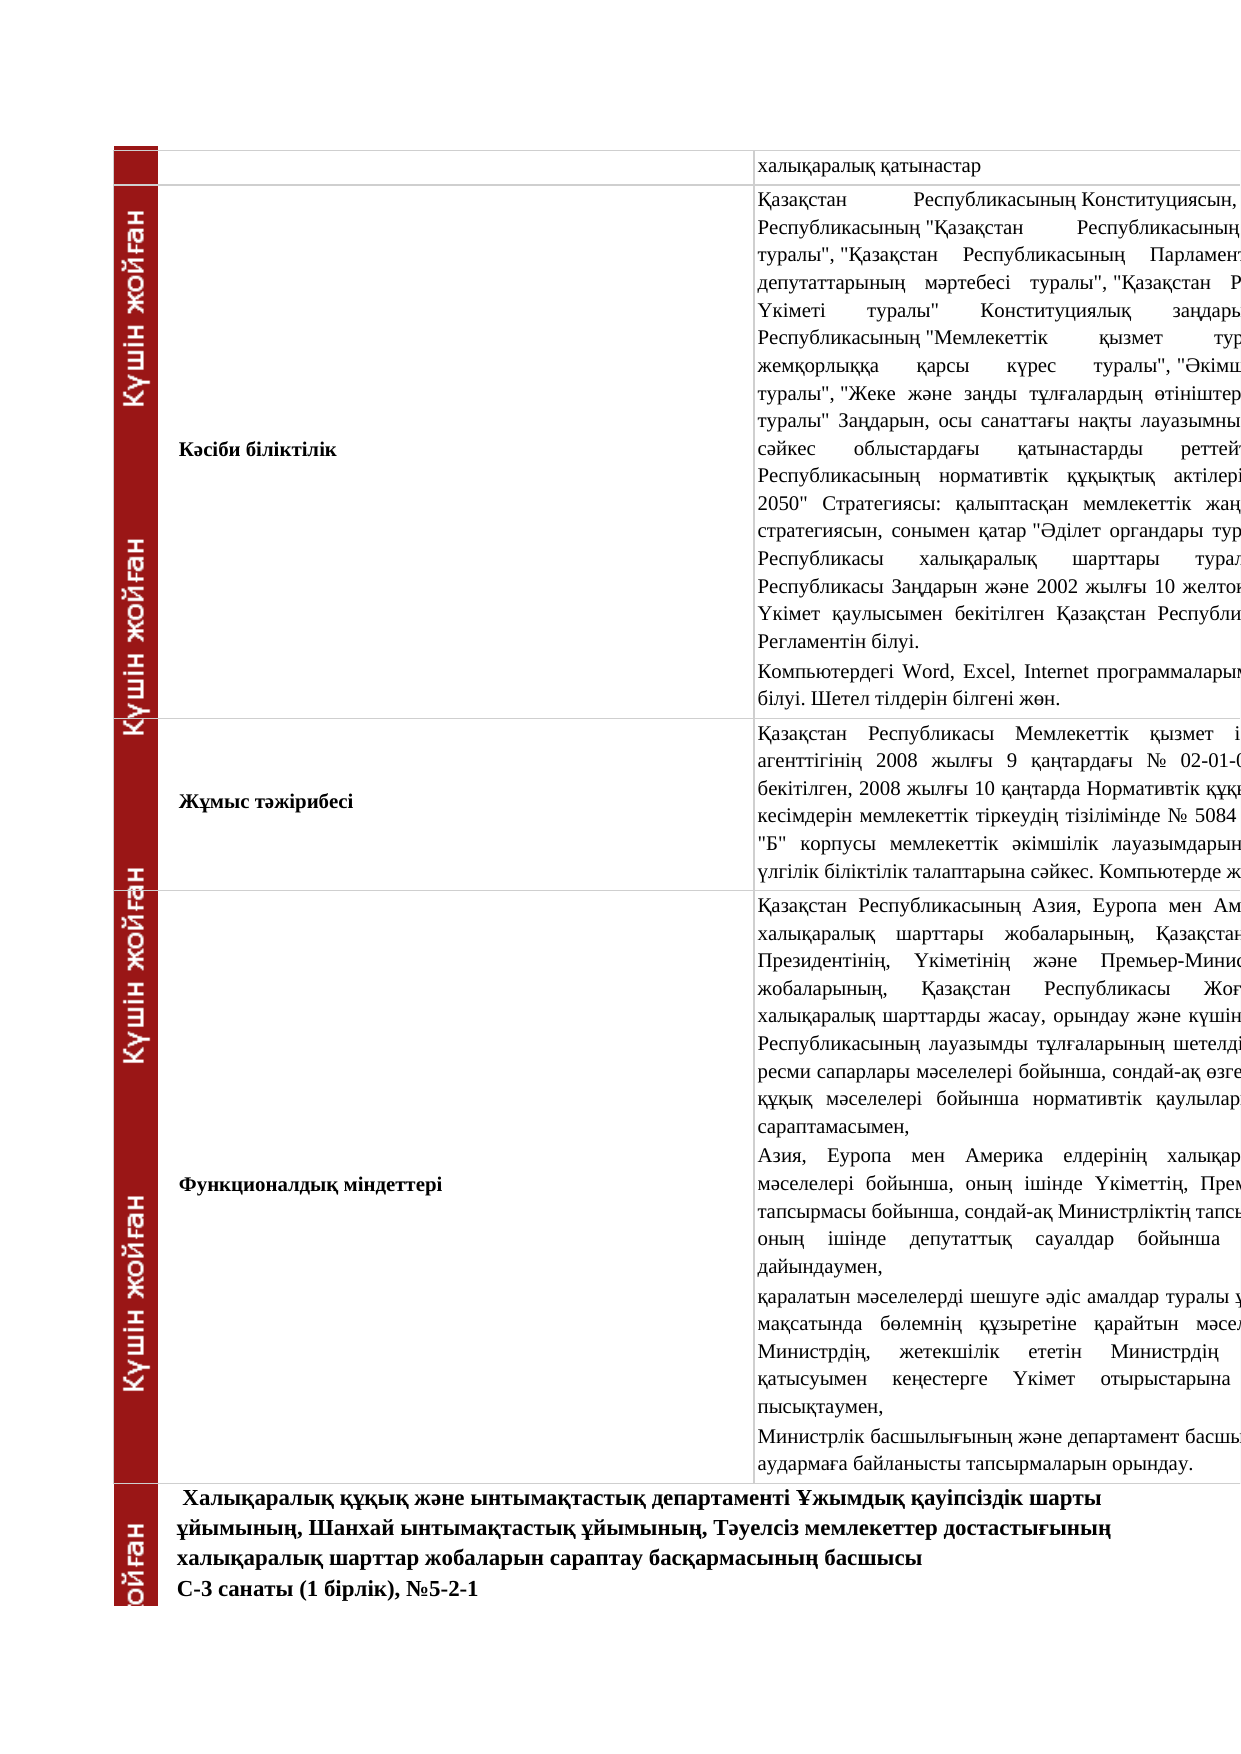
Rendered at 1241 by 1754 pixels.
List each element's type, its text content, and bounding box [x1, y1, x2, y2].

table_cell Функционалдық міндеттері [114, 891, 753, 1483]
table_cell Қазақстан Республикасы Мемлекеттік қызмет істері жөніндегі агенттігінің 2008 жылғы 9 қаңтардағы № 02-01-02/5 Бұйрығымен бекітілген, 2008 жылғы 10 қаңтарда Нормативтік құқықтық актілердің кесімдерін мемлекеттік тіркеудің тізілімінде № 5084 болып тіркелген "Б" корпусы мемлекеттік әкімшілік лауазымдарының санаттарына үлгілік біліктілік талаптарына сәйкес. Компьютерде жұмыс істей білуі. [755, 719, 1240, 890]
text Халықаралық құқық және ынтымақтастық департаменті Ұжымдық қауіпсіздік шарты ұйымының, Шанхай ынтымақтастық ұйымының, Тәуелсіз мемлекеттер достастығының халықаралық шарттар жобаларын сараптау басқармасының басшысы С-3 санаты (1 бірлік), №5-2-1 [112, 1484, 1128, 1601]
picture [114, 146, 158, 150]
table_cell Жоғарғы білім: құқықтану немесе халықаралық құқық немесе халықаралық қатынастар [755, 151, 1240, 184]
table_cell Жұмыс тәжірибесі [114, 719, 753, 890]
table_cell Қазақстан Республикасының Конституциясын, Қазақстан Республикасының "Қазақстан Республикасының Президенті туралы", "Қазақстан Республикасының Парламенті және оның депутаттарының мәртебесі туралы", "Қазақстан Республикасының Үкіметі туралы" Конституциялық заңдарын, Қазақстан Республикасының "Мемлекеттік қызмет туралы", "Сыбайлас жемқорлыққа қарсы күрес туралы", "Әкімшілік рәсімдер туралы", "Жеке және заңды тұлғалардың өтiнiштерiн қарау тәртiбi туралы" Заңдарын, осы санаттағы нақты лауазымның мамандануына сәйкес облыстардағы қатынастарды реттейтін Қазақстан Республикасының нормативтік құқықтық актілерін, "Қазақстан – 2050" Стратегиясы: қалыптасқан мемлекеттік жаңа саяси бағыты стратегиясын, сонымен қатар "Әділет органдары туралы", "Қазақстан Республикасы халықаралық шарттары туралы" Қазақстан Республикасы Заңдарын және 2002 жылғы 10 желтоқсандағы № 1300 Үкімет қаулысымен бекітілген Қазақстан Республикасы Үкіметінің Регламентін білуі. Компьютердегі Word, Excel, Internet программаларымен жұмыс істей білуі. Шетел тілдерін білгені жөн. [755, 186, 1240, 718]
table_cell Білім [114, 151, 753, 184]
table_cell Қазақстан Республикасының Азия, Еуропа мен Америка елдерімен халықаралық шарттары жобаларының, Қазақстан Республикасы Президентінің, Үкіметінің және Премьер-Министрінің актілері жобаларының, Қазақстан Республикасы Жоғары Сотының халықаралық шарттарды жасау, орындау және күшін жою, Қазақстан Республикасының лауазымды тұлғаларының шетелдік мемлекеттерге ресми сапарлары мәселелері бойынша, сондай-ақ өзге де халықаралық құқық мәселелері бойынша нормативтік қаулыларының құқықтық сараптамасымен, Азия, Еуропа мен Америка елдерінің халықаралық шарттары мәселелері бойынша, оның ішінде Үкіметтің, Премьер-Министрдің тапсырмасы бойынша, сондай-ақ Министрліктің тапсырмасы бойынша оның ішінде депутаттық сауалдар бойынша түсініктемелерді дайындаумен, қаралатын мәселелерді шешуге әдіс амалдар туралы ұсыныстар енгізу мақсатында бөлемнің құзыретіне қарайтын мәселелері бойынша Министрдің, жетекшілік ететін Министрдің орынбасарының қатысуымен кеңестерге Үкімет отырыстарына материалдарды пысықтаумен, Министрлік басшылығының және департамент басшыларының өзге де аудармаға байланысты тапсырмаларын орындау. [755, 891, 1240, 1483]
picture [114, 1601, 158, 1606]
table_cell Кәсіби біліктілік [114, 186, 753, 718]
